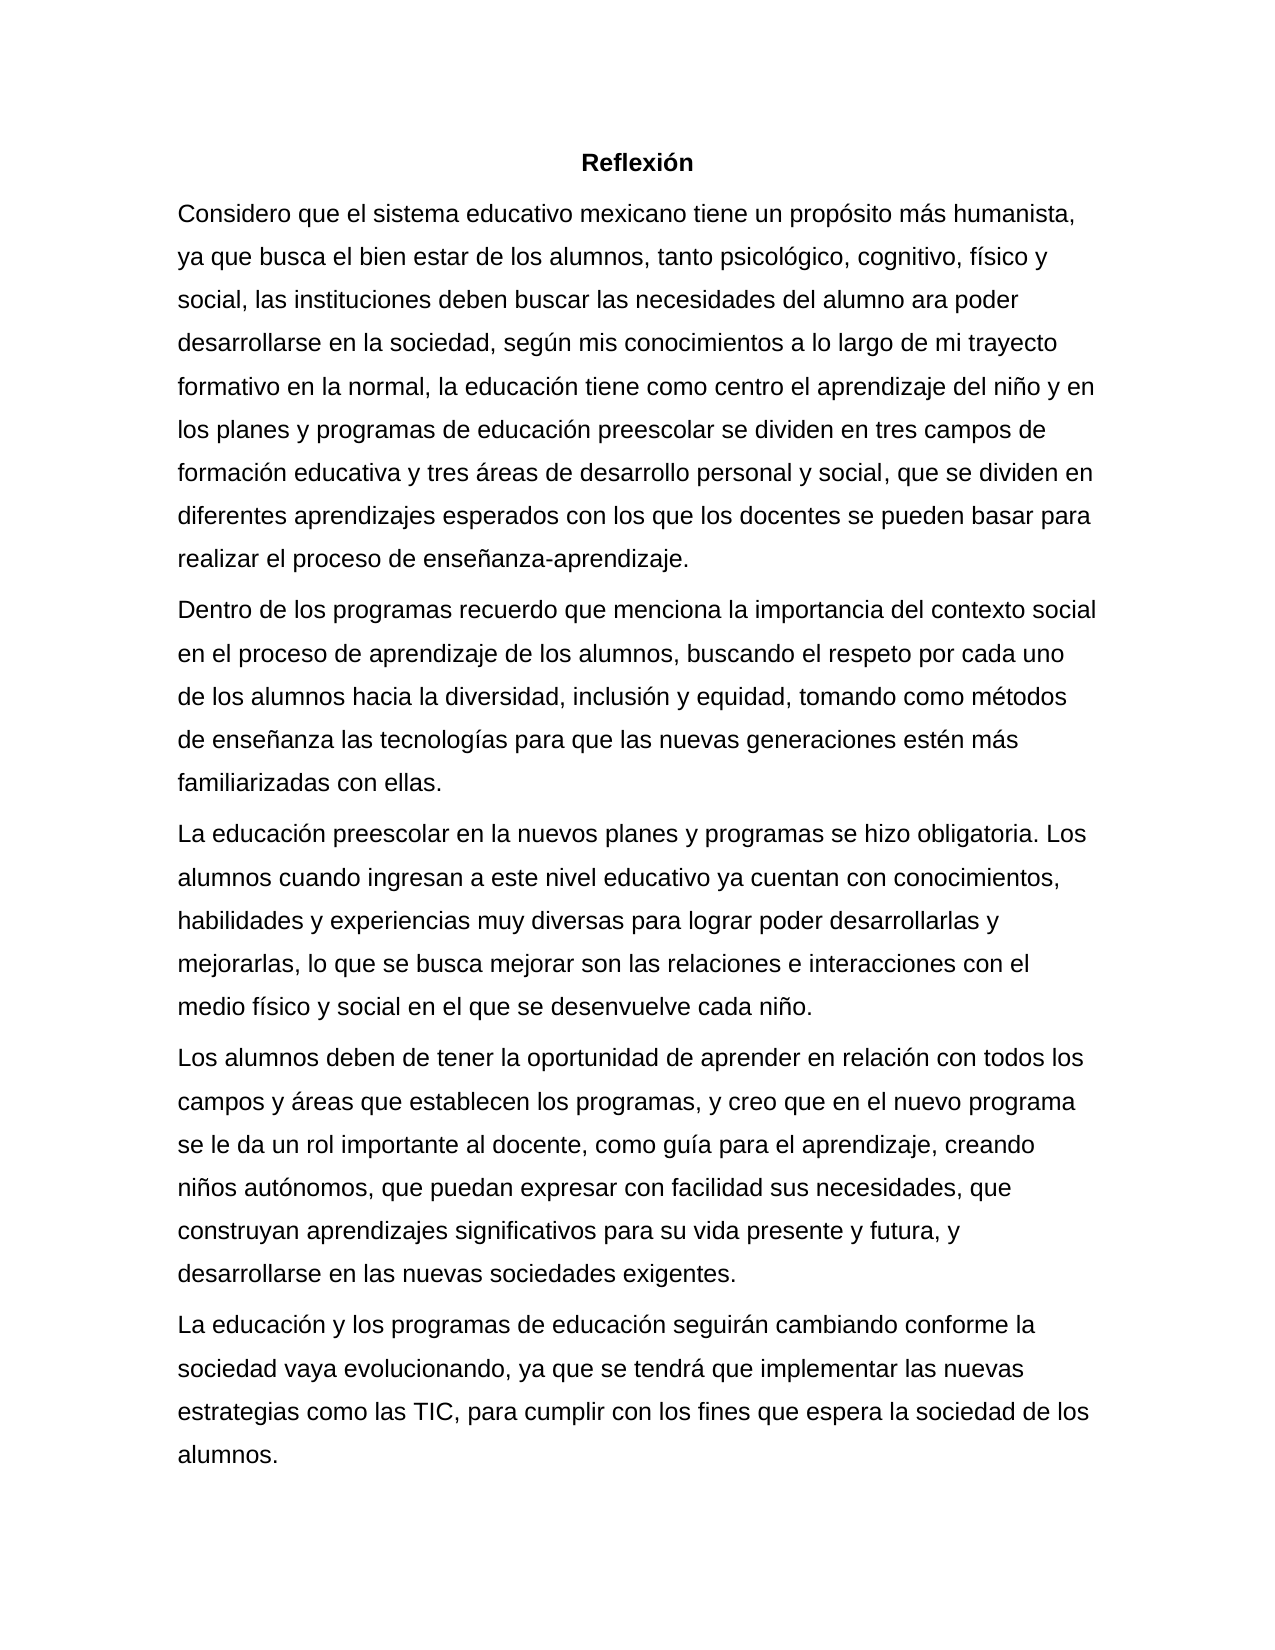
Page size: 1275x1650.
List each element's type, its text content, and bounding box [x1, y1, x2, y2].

text Dentro de los programas recuerdo que menciona la importancia del contexto social en el proceso de aprendizaje de los alumnos, buscando el respeto por cada uno de los alumnos hacia la diversidad, inclusión y equidad, tomando como métodos de enseñanza las tecnologías para que las nuevas generaciones estén más familiarizadas con ellas. [177, 596, 1098, 797]
text La educación preescolar en la nuevos planes y programas se hizo obligatoria. Los alumnos cuando ingresan a este nivel educativo ya cuentan con conocimientos, habilidades y experiencias muy diversas para lograr poder desarrollarlas y mejorarlas, lo que se busca mejorar son las relaciones e interacciones con el medio físico y social en el que se desenvuelve cada niño. [177, 819, 1098, 1021]
text Considero que el sistema educativo mexicano tiene un propósito más humanista, ya que busca el bien estar de los alumnos, tanto psicológico, cognitivo, físico y social, las instituciones deben buscar las necesidades del alumno ara poder desarrollarse en la sociedad, según mis conocimientos a lo largo de mi trayecto formativo en la normal, la educación tiene como centro el aprendizaje del niño y en los planes y programas de educación preescolar se dividen en tres campos de formación educativa y tres áreas de desarrollo personal y social, que se dividen en diferentes aprendizajes esperados con los que los docentes se pueden basar para realizar el proceso de enseñanza-aprendizaje. [177, 199, 1098, 573]
text La educación y los programas de educación seguirán cambiando conforme la sociedad vaya evolucionando, ya que se tendrá que implementar las nuevas estrategias como las TIC, para cumplir con los fines que espera la sociedad de los alumnos. [177, 1311, 1098, 1469]
text Los alumnos deben de tener la oportunidad de aprender en relación con todos los campos y áreas que establecen los programas, y creo que en el nuevo programa se le da un rol importante al docente, como guía para el aprendizaje, creando niños autónomos, que puedan expresar con facilidad sus necesidades, que construyan aprendizajes significativos para su vida presente y futura, y desarrollarse en las nuevas sociedades exigentes. [177, 1043, 1098, 1288]
text Reflexión [177, 148, 1098, 176]
